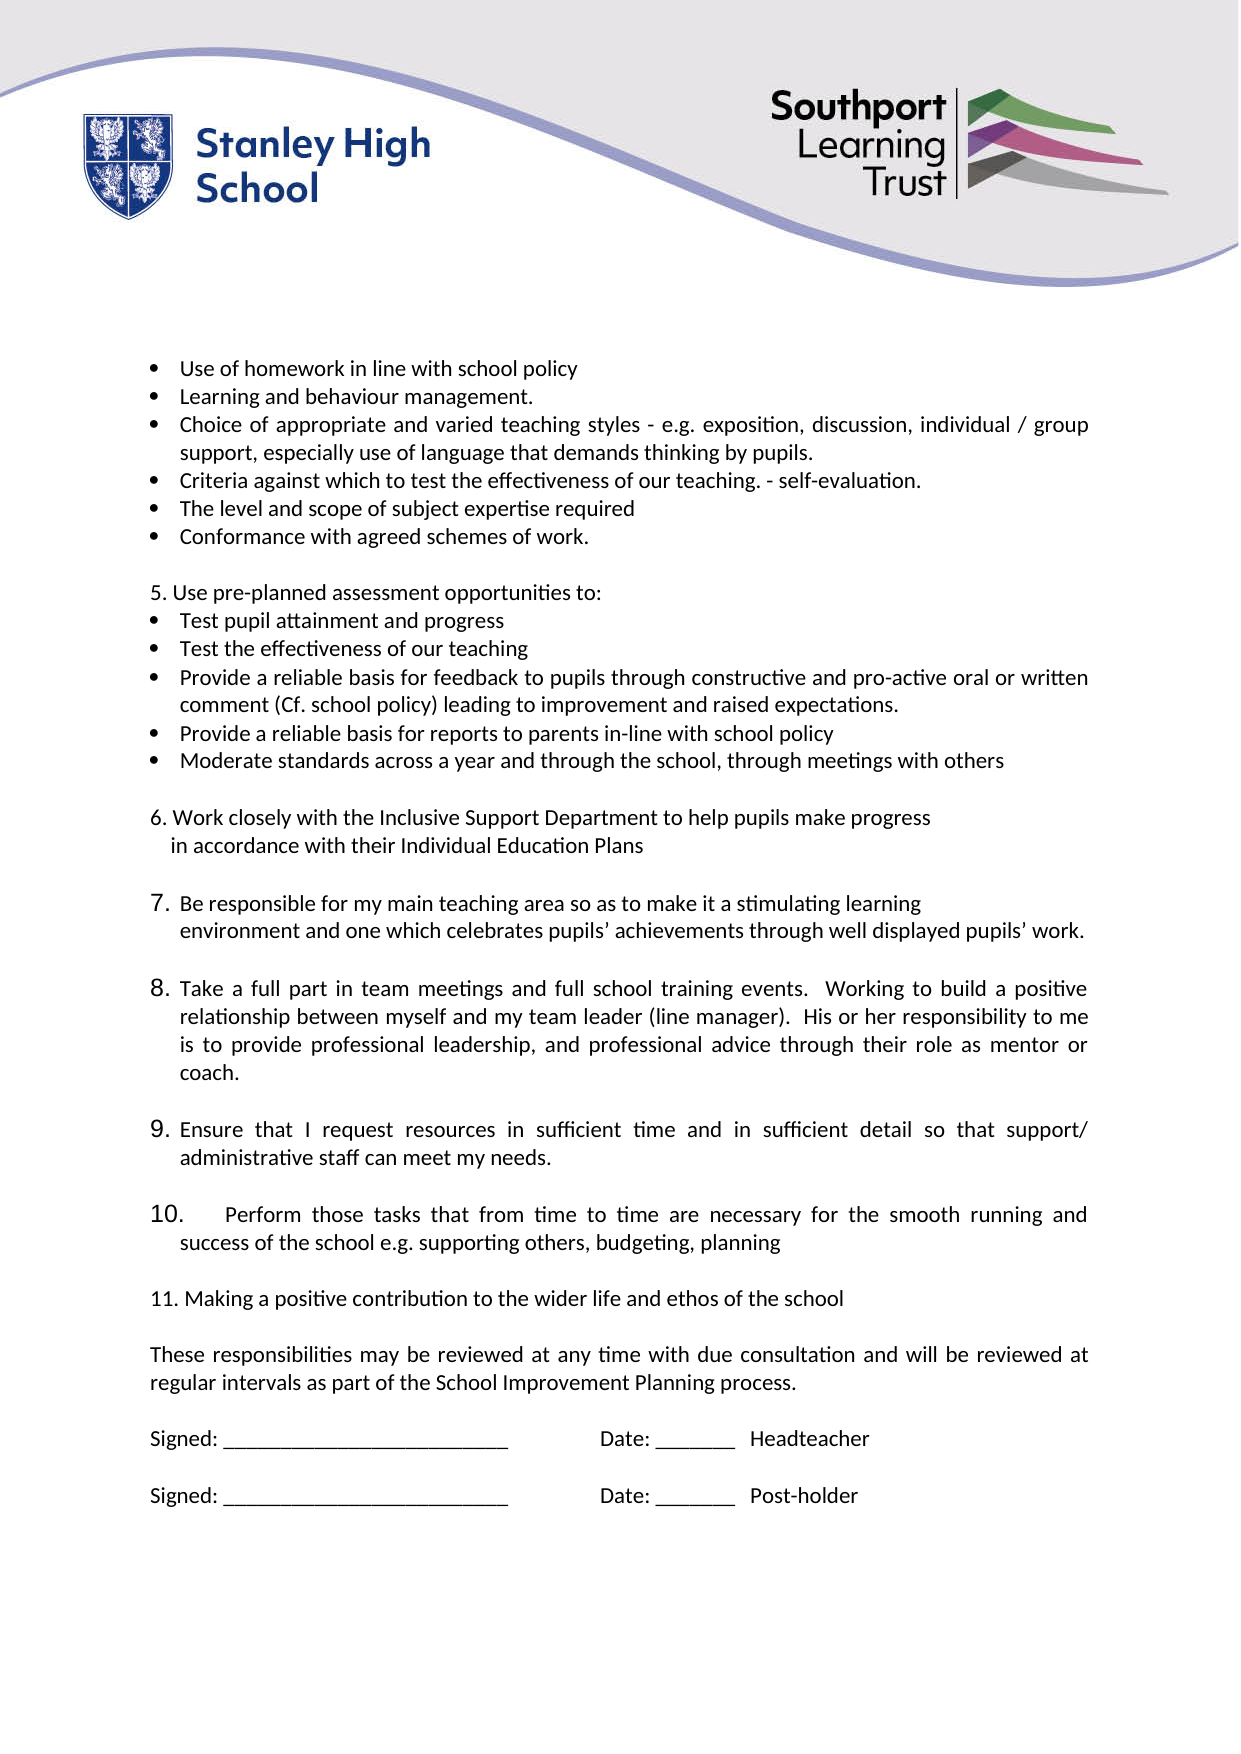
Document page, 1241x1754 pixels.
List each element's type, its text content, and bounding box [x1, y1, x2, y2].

picture [0, 0, 1239, 290]
list Criteria against which to test the effectiveness of our teaching. - self-evaluation. [150, 466, 1090, 494]
list Provide a reliable basis for reports to parents in-line with school policy [150, 719, 1090, 747]
text Signed: _________________________ Date: _______ Headteacher [150, 1424, 1090, 1452]
list Test the effectiveness of our teaching [150, 634, 1090, 663]
list Test pupil attainment and progress [150, 607, 1090, 634]
text in accordance with their Individual Education Plans [150, 831, 1090, 859]
text 6. Work closely with the Inclusive Support Department to help pupils make progress [150, 803, 1090, 831]
list Moderate standards across a year and through the school, through meetings with others [150, 747, 1090, 775]
list Perform those tasks that from time to time are necessary for the smooth running and success of the school e.g. supporting others, budgeting, planning [150, 1199, 1090, 1256]
text These responsibilities may be reviewed at any time with due consultation and will be reviewed at regular intervals as part of the School Improvement Planning process. [150, 1340, 1090, 1396]
text 5. Use pre-planned assessment opportunities to: [150, 578, 1090, 607]
list Use of homework in line with school policy [150, 354, 1090, 382]
list Choice of appropriate and varied teaching styles - e.g. exposition, discussion, individual / group support, especially use of language that demands thinking by pupils. [150, 410, 1090, 466]
text 11. Making a positive contribution to the wider life and ethos of the school [150, 1284, 1090, 1312]
list The level and scope of subject expertise required [150, 494, 1090, 522]
list Learning and behaviour management. [150, 382, 1090, 410]
list Take a full part in team meetings and full school training events. Working to build a positive relationship between myself and my team leader (line manager). His or her responsibility to me is to provide professional leadership, and professional advice through their role as mentor or coach. [150, 973, 1090, 1086]
list Provide a reliable basis for feedback to pupils through constructive and pro-active oral or written comment (Cf. school policy) leading to improvement and raised expectations. [150, 663, 1090, 719]
text Signed: _________________________ Date: _______ Post-holder [150, 1481, 1090, 1509]
text environment and one which celebrates pupils’ achievements through well displayed pupils’ work. [179, 917, 1090, 945]
list Be responsible for my main teaching area so as to make it a stimulating learning [150, 887, 1090, 917]
list Conformance with agreed schemes of work. [150, 522, 1090, 551]
list Ensure that I request resources in sufficient time and in sufficient detail so that support/ administrative staff can meet my needs. [150, 1114, 1090, 1171]
